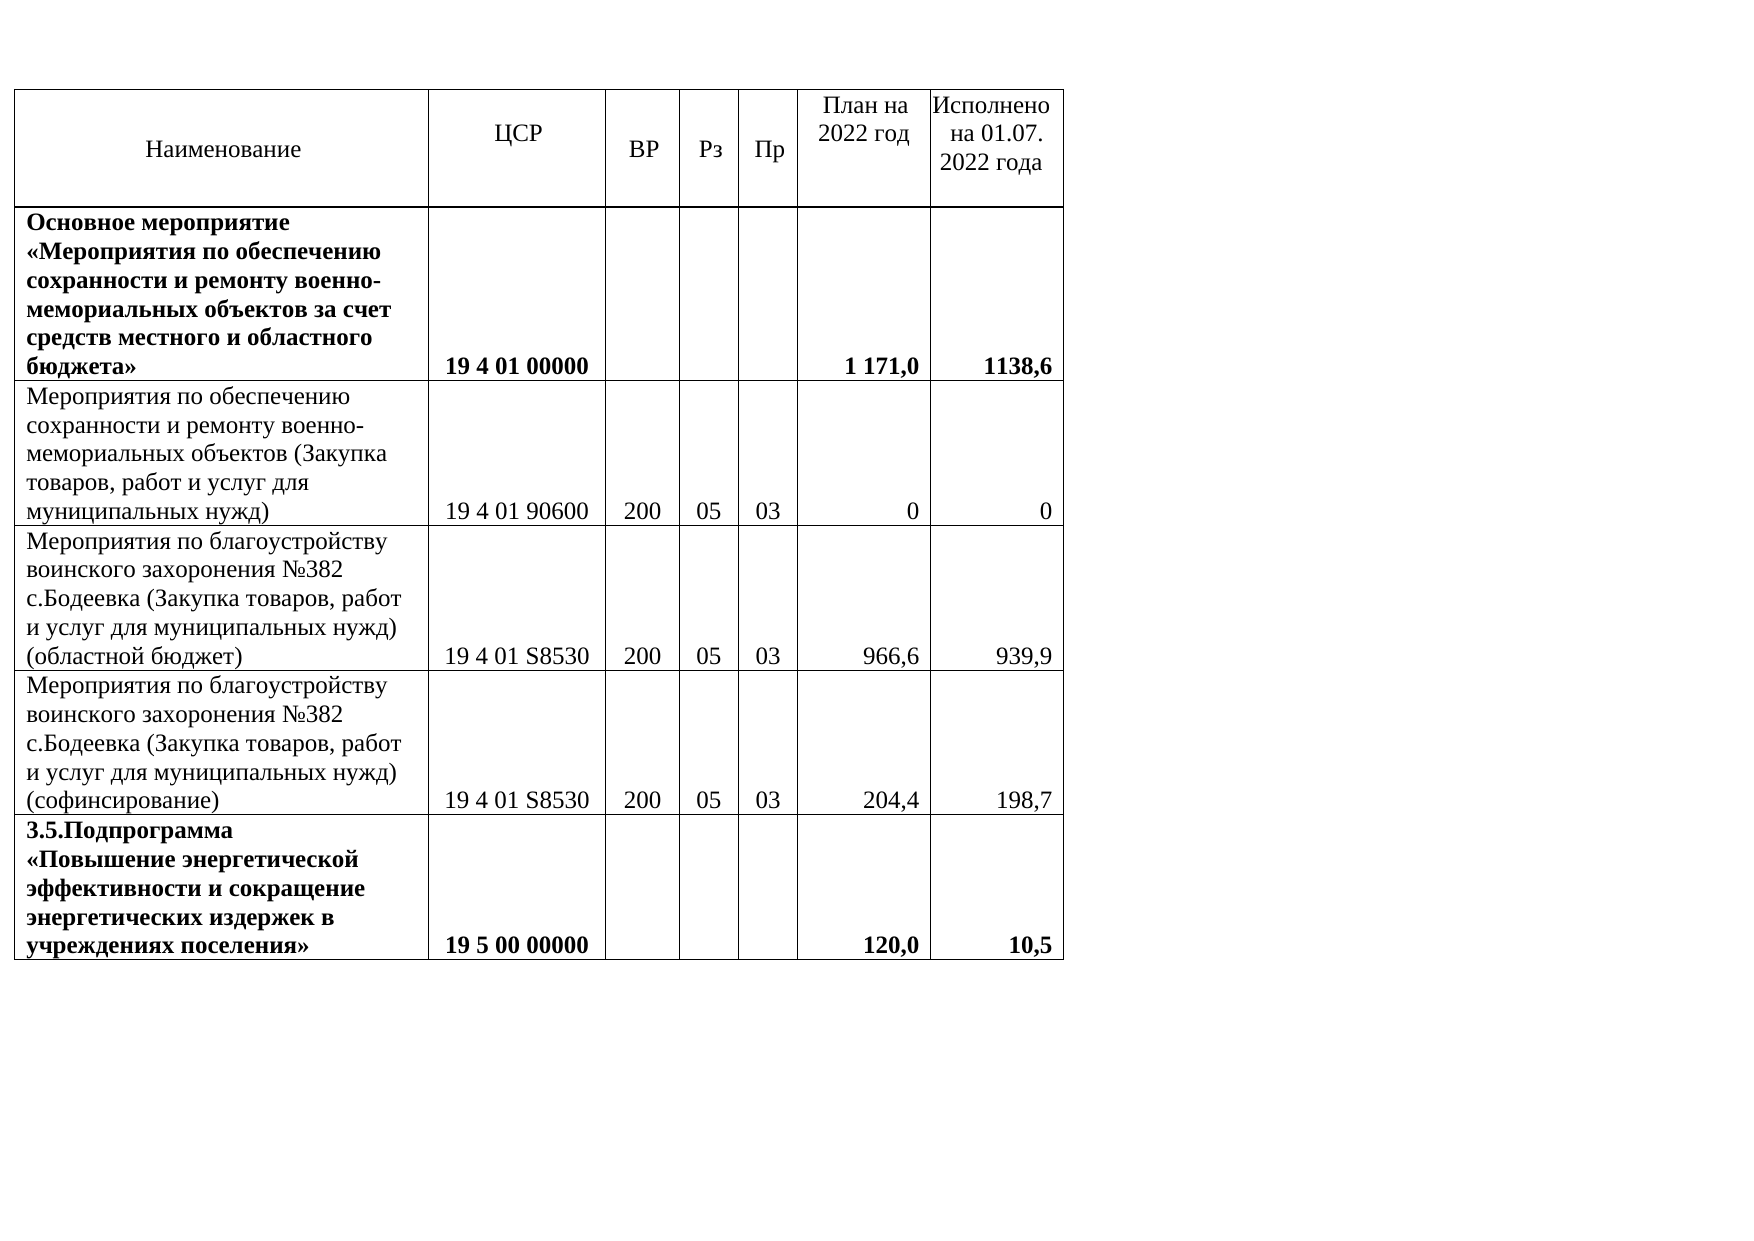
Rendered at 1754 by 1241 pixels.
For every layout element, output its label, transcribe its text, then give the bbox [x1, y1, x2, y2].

table_cell 1 171,0 [798, 208, 930, 380]
table_cell 19 4 01 S8530 [429, 671, 605, 814]
table_header Исполнено на 01.07. 2022 года [931, 90, 1063, 206]
table_header ВР [606, 90, 679, 206]
table_cell 200 [606, 381, 679, 525]
table_cell 198,7 [931, 671, 1063, 814]
table_cell 200 [606, 526, 679, 669]
table_cell 0 [931, 381, 1063, 525]
table_cell 10,5 [931, 815, 1063, 959]
table_cell 05 [680, 381, 738, 525]
table_cell 03 [739, 671, 797, 814]
table_cell 19 4 01 S8530 [429, 526, 605, 669]
table_cell 03 [739, 526, 797, 669]
table_cell 120,0 [798, 815, 930, 959]
table_cell [606, 208, 679, 380]
table_cell 200 [606, 671, 679, 814]
table_cell 204,4 [798, 671, 930, 814]
table_cell [606, 815, 679, 959]
table_header Пр [739, 90, 797, 206]
table_cell 0 [798, 381, 930, 525]
table_cell 03 [739, 381, 797, 525]
table_cell Мероприятия по благоустройству воинского захоронения №382 с.Бодеевка (Закупка товаров, работ и услуг для муниципальных нужд)(областной бюджет) [15, 526, 428, 669]
table_header Рз [680, 90, 738, 206]
table_cell 05 [680, 671, 738, 814]
table_cell [680, 815, 738, 959]
table_cell 19 5 00 00000 [429, 815, 605, 959]
table_header План на 2022 год [798, 90, 930, 206]
table_cell 05 [680, 526, 738, 669]
table_cell [680, 208, 738, 380]
table_cell 966,6 [798, 526, 930, 669]
table_cell Мероприятия по обеспечению сохранности и ремонту военно-мемориальных объектов (Закупка товаров, работ и услуг для муниципальных нужд) [15, 381, 428, 525]
table_cell Основное мероприятие «Мероприятия по обеспечению сохранности и ремонту военно-мемориальных объектов за счет средств местного и областного бюджета» [15, 208, 428, 380]
table_cell 939,9 [931, 526, 1063, 669]
table_cell 19 4 01 90600 [429, 381, 605, 525]
table_cell [739, 208, 797, 380]
table_cell 19 4 01 00000 [429, 208, 605, 380]
table_header Наименование [15, 90, 428, 206]
table_cell 3.5.Подпрограмма «Повышение энергетической эффективности и сокращение энергетических издержек в учреждениях поселения» [15, 815, 428, 959]
table_cell 1138,6 [931, 208, 1063, 380]
table_cell Мероприятия по благоустройству воинского захоронения №382 с.Бодеевка (Закупка товаров, работ и услуг для муниципальных нужд)(софинсирование) [15, 671, 428, 814]
table_cell [739, 815, 797, 959]
table_header ЦСР [429, 90, 605, 206]
